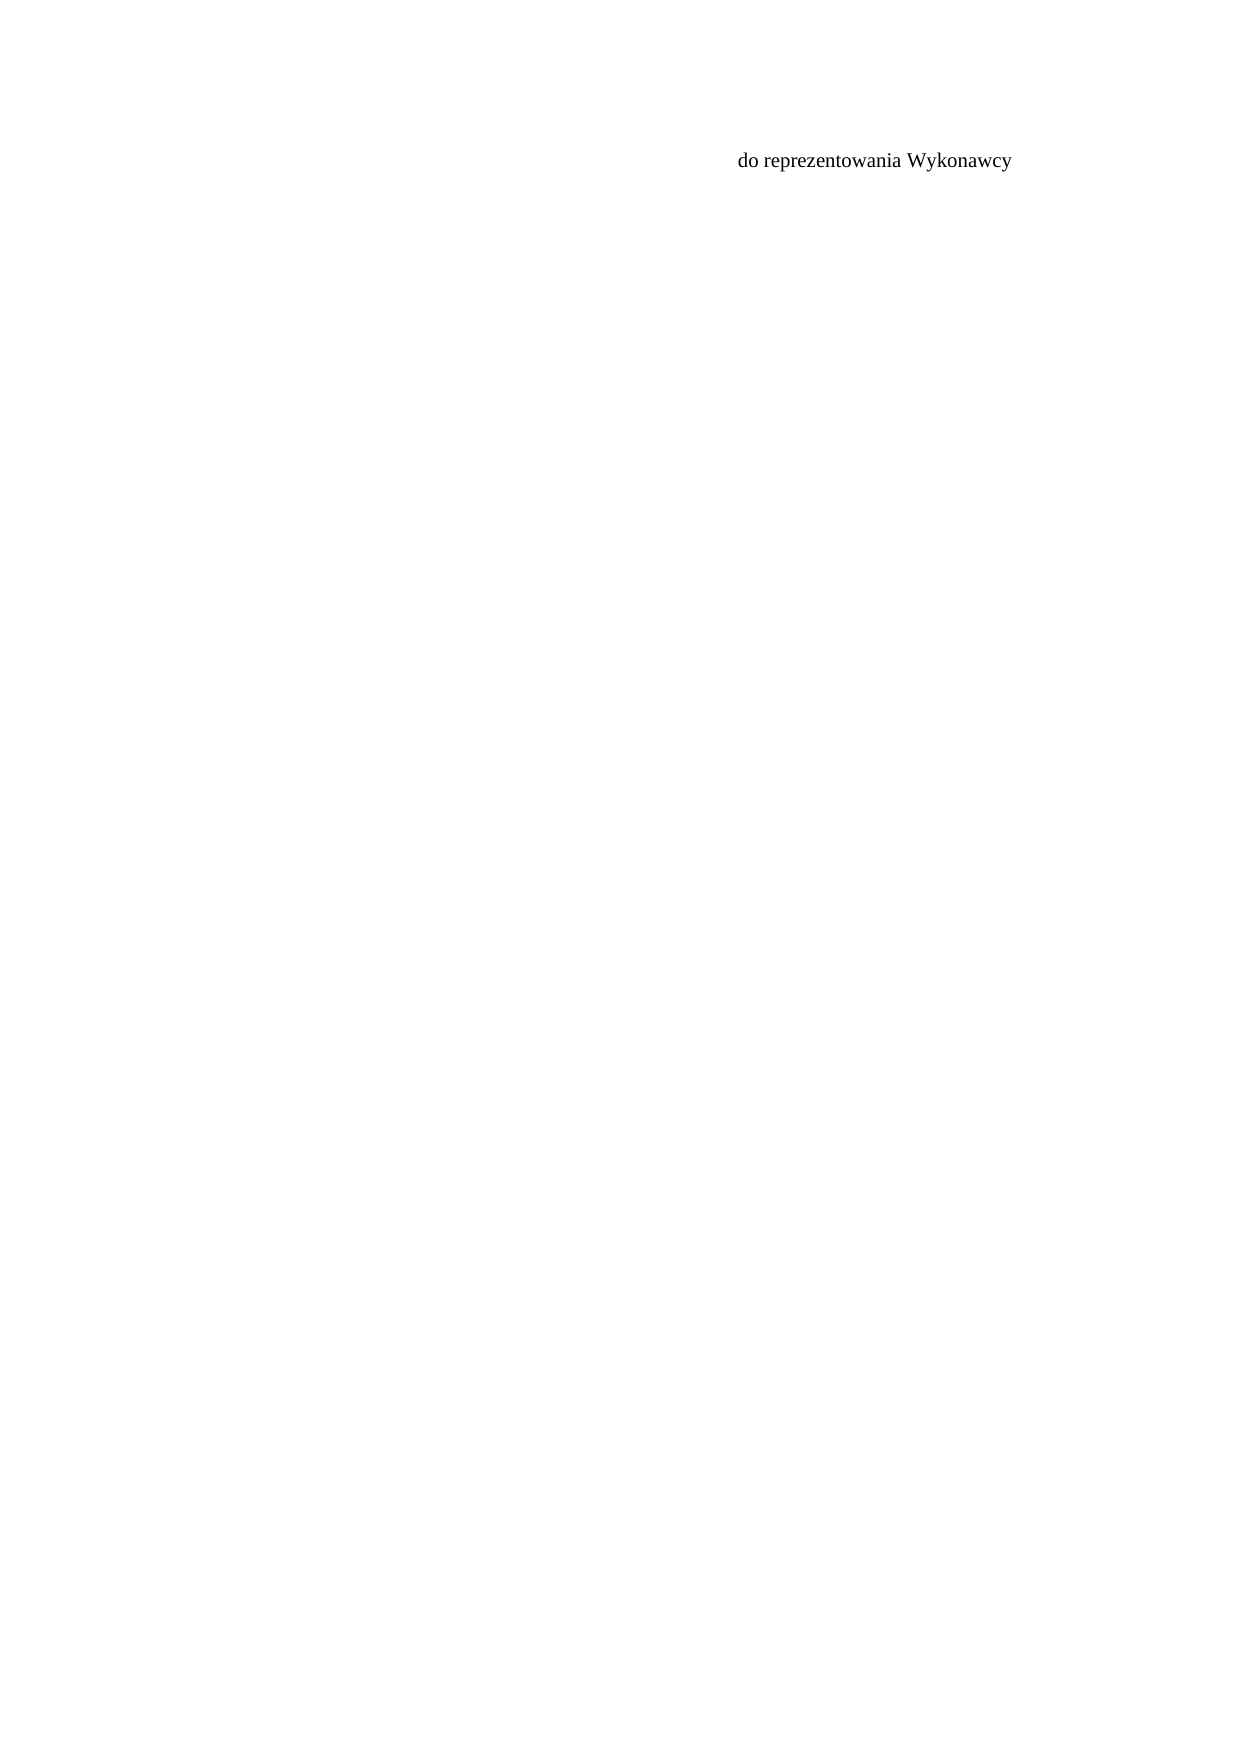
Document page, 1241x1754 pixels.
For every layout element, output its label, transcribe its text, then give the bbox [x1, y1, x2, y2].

text do reprezentowania Wykonawcy [148, 148, 1093, 172]
